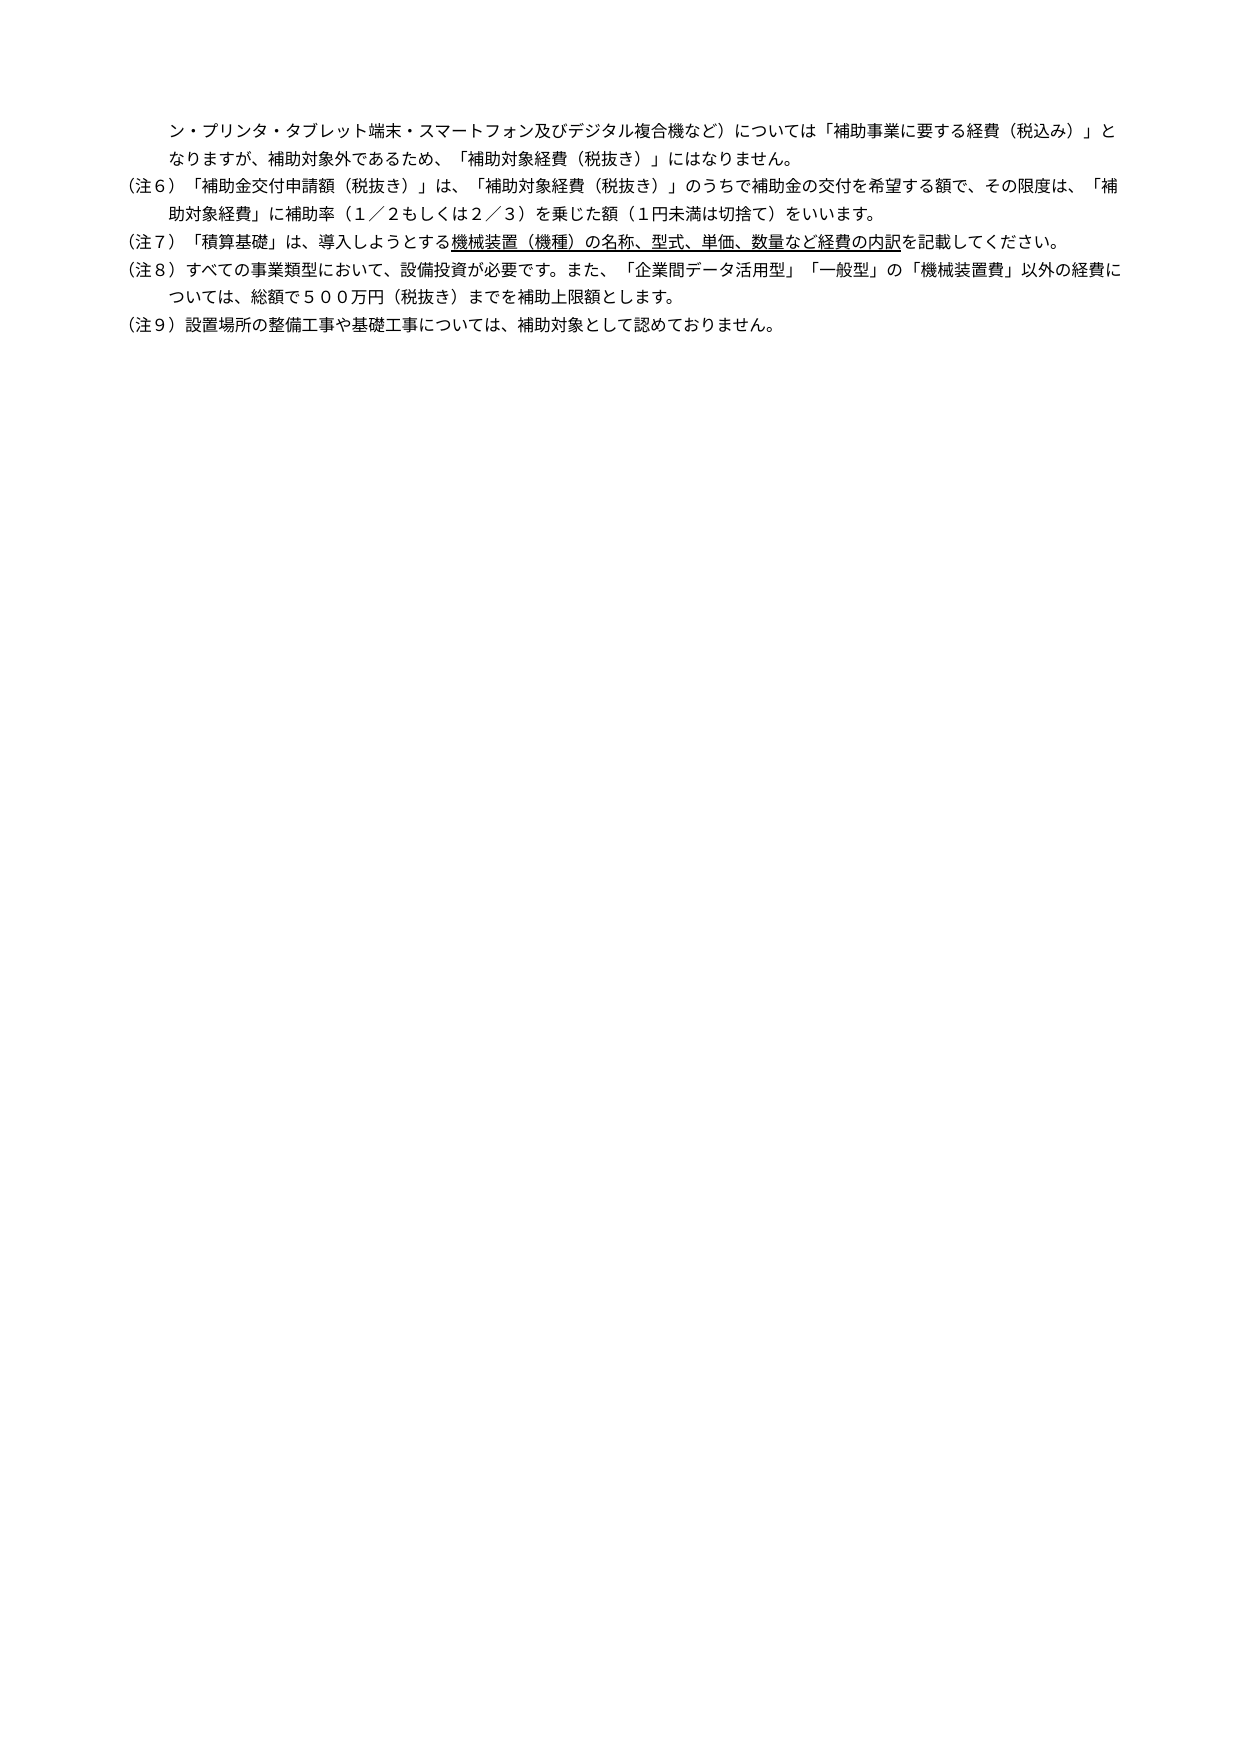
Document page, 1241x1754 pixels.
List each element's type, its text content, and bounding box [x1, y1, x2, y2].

text （注８）すべての事業類型において、設備投資が必要です。また、「企業間データ活用型」「一般型」の「機械装置費」以外の経費については、総額で５００万円（税抜き）までを補助上限額とします。 [118, 257, 1122, 308]
text （注９）設置場所の整備工事や基礎工事については、補助対象として認めておりません。 [118, 312, 1122, 336]
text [118, 118, 1122, 170]
text （注７）「積算基礎」は、導入しようとする機械装置（機種）の名称、型式、単価、数量など経費の内訳を記載してください。 [118, 229, 1122, 253]
text （注６）「補助金交付申請額（税抜き）」は、「補助対象経費（税抜き）」のうちで補助金の交付を希望する額で、その限度は、「補助対象経費」に補助率（１／２もしくは２／３）を乗じた額（１円未満は切捨て）をいいます。 [118, 173, 1122, 225]
